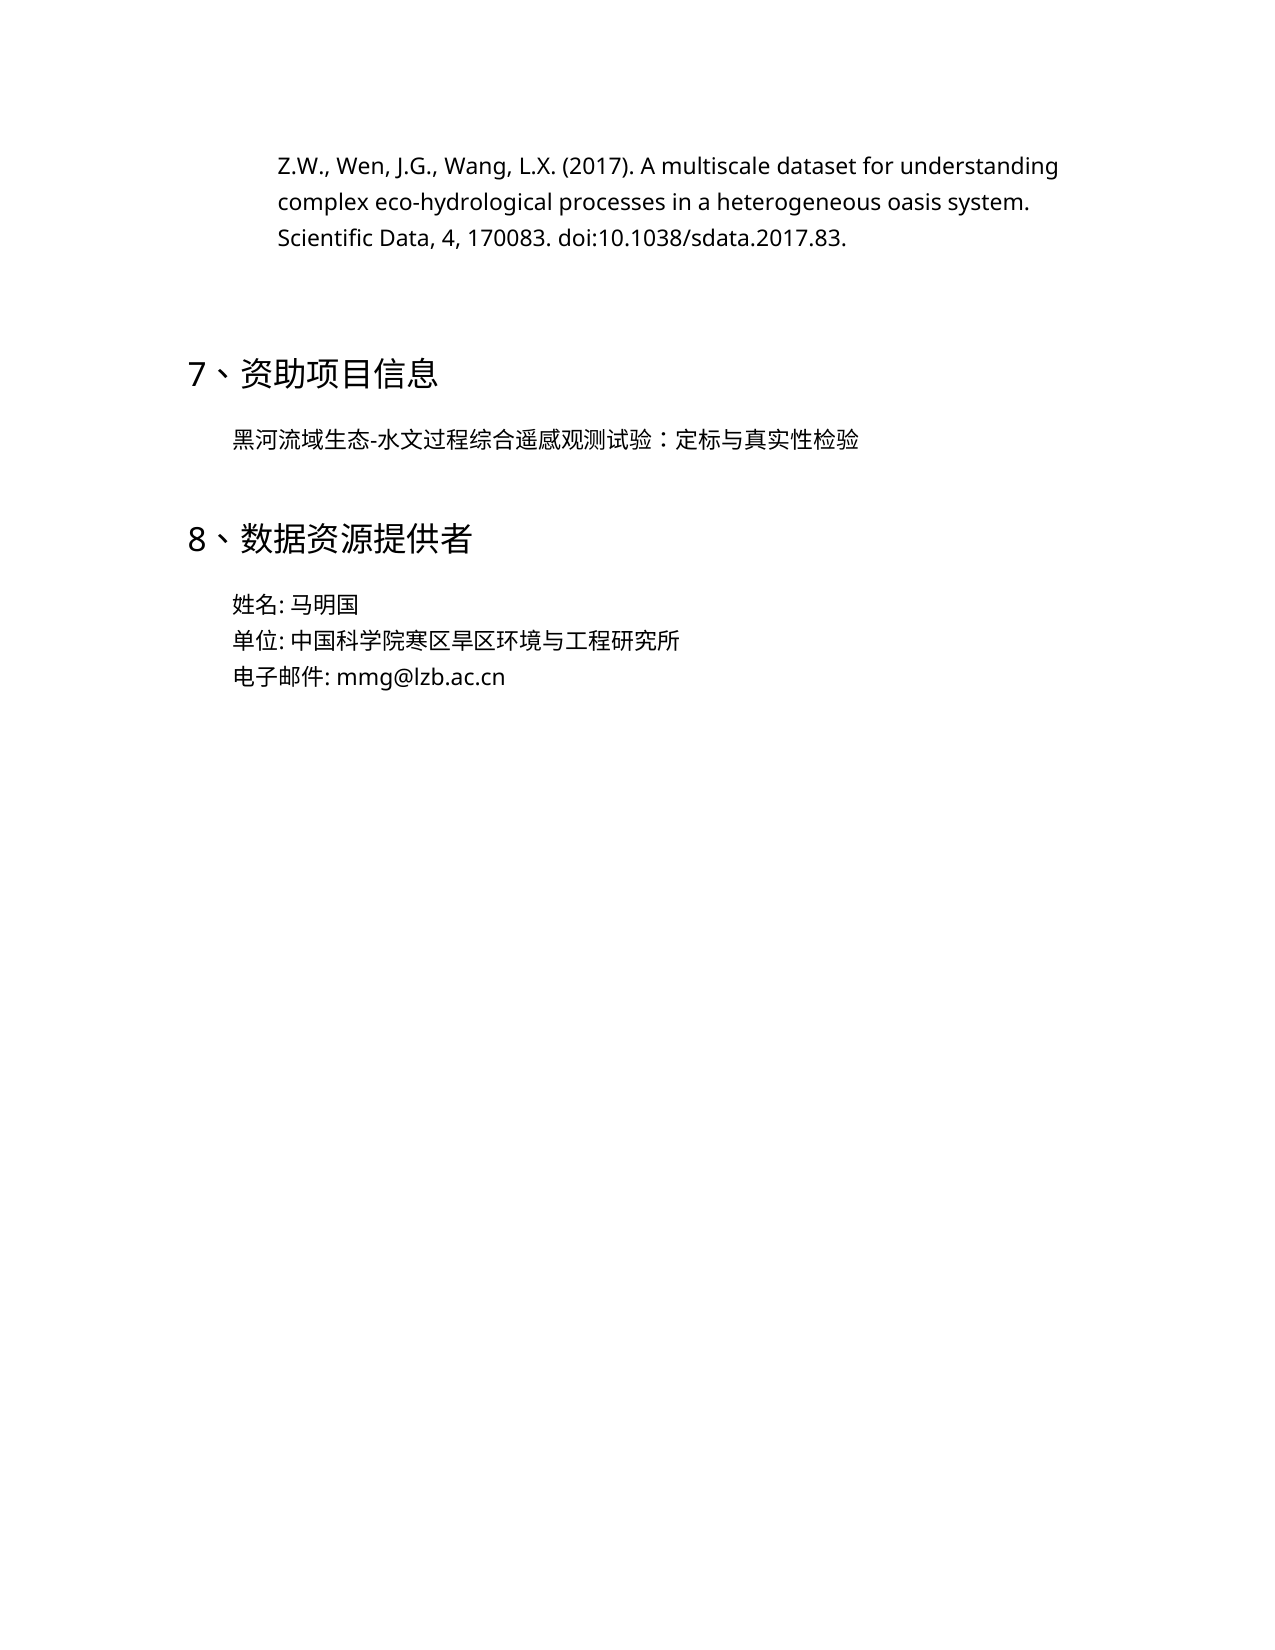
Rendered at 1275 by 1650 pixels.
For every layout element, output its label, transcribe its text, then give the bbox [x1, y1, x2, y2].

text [277, 150, 1087, 325]
text 姓名: 马明国 单位: 中国科学院寒区旱区环境与工程研究所 电子邮件: mmg@lzb.ac.cn [232, 589, 1087, 764]
text 8、数据资源提供者 [187, 516, 1087, 562]
text 7、资助项目信息 [187, 351, 1087, 396]
text 黑河流域生态-水文过程综合遥感观测试验：定标与真实性检验 [232, 423, 1087, 491]
